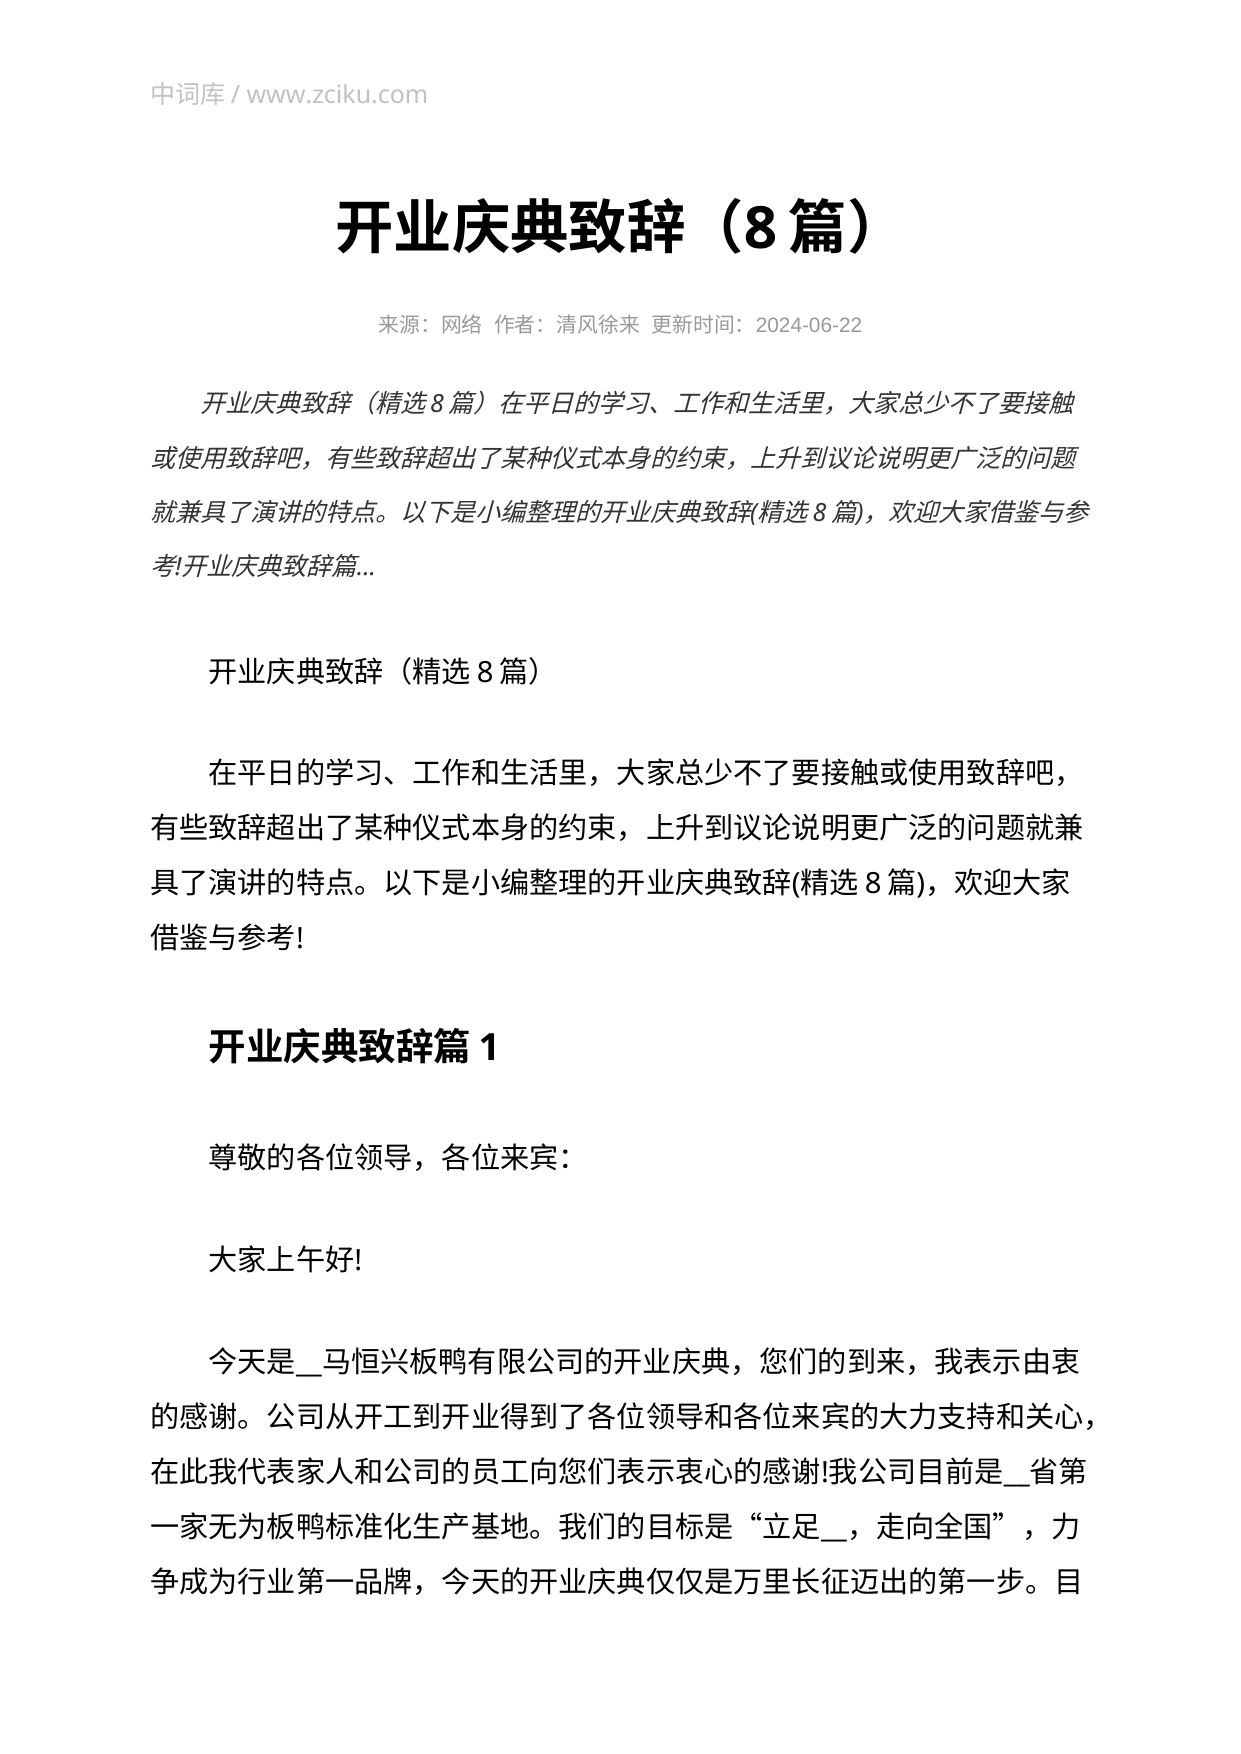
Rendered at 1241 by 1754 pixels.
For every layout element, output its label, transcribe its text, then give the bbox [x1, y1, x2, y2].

text 在平日的学习、工作和生活里，大家总少不了要接触或使用致辞吧，有些致辞超出了某种仪式本身的约束，上升到议论说明更广泛的问题就兼具了演讲的特点。以下是小编整理的开业庆典致辞(精选8篇)，欢迎大家借鉴与参考! [150, 750, 1090, 957]
text 开业庆典致辞篇1 [150, 1017, 1090, 1071]
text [150, 1338, 1090, 1600]
text 开业庆典致辞（精选8篇）在平日的学习、工作和生活里，大家总少不了要接触或使用致辞吧，有些致辞超出了某种仪式本身的约束，上升到议论说明更广泛的问题就兼具了演讲的特点。以下是小编整理的开业庆典致辞(精选8篇)，欢迎大家借鉴与参考!开业庆典致辞篇... [150, 384, 1090, 583]
text 尊敬的各位领导，各位来宾： [150, 1134, 1090, 1177]
subtitle 开业庆典致辞（8篇） [150, 181, 1090, 266]
text 来源：网络 作者：清风徐来 更新时间：2024-06-22 [150, 313, 1090, 337]
text 开业庆典致辞（精选8篇） [150, 648, 1090, 691]
text 大家上午好! [150, 1236, 1090, 1279]
